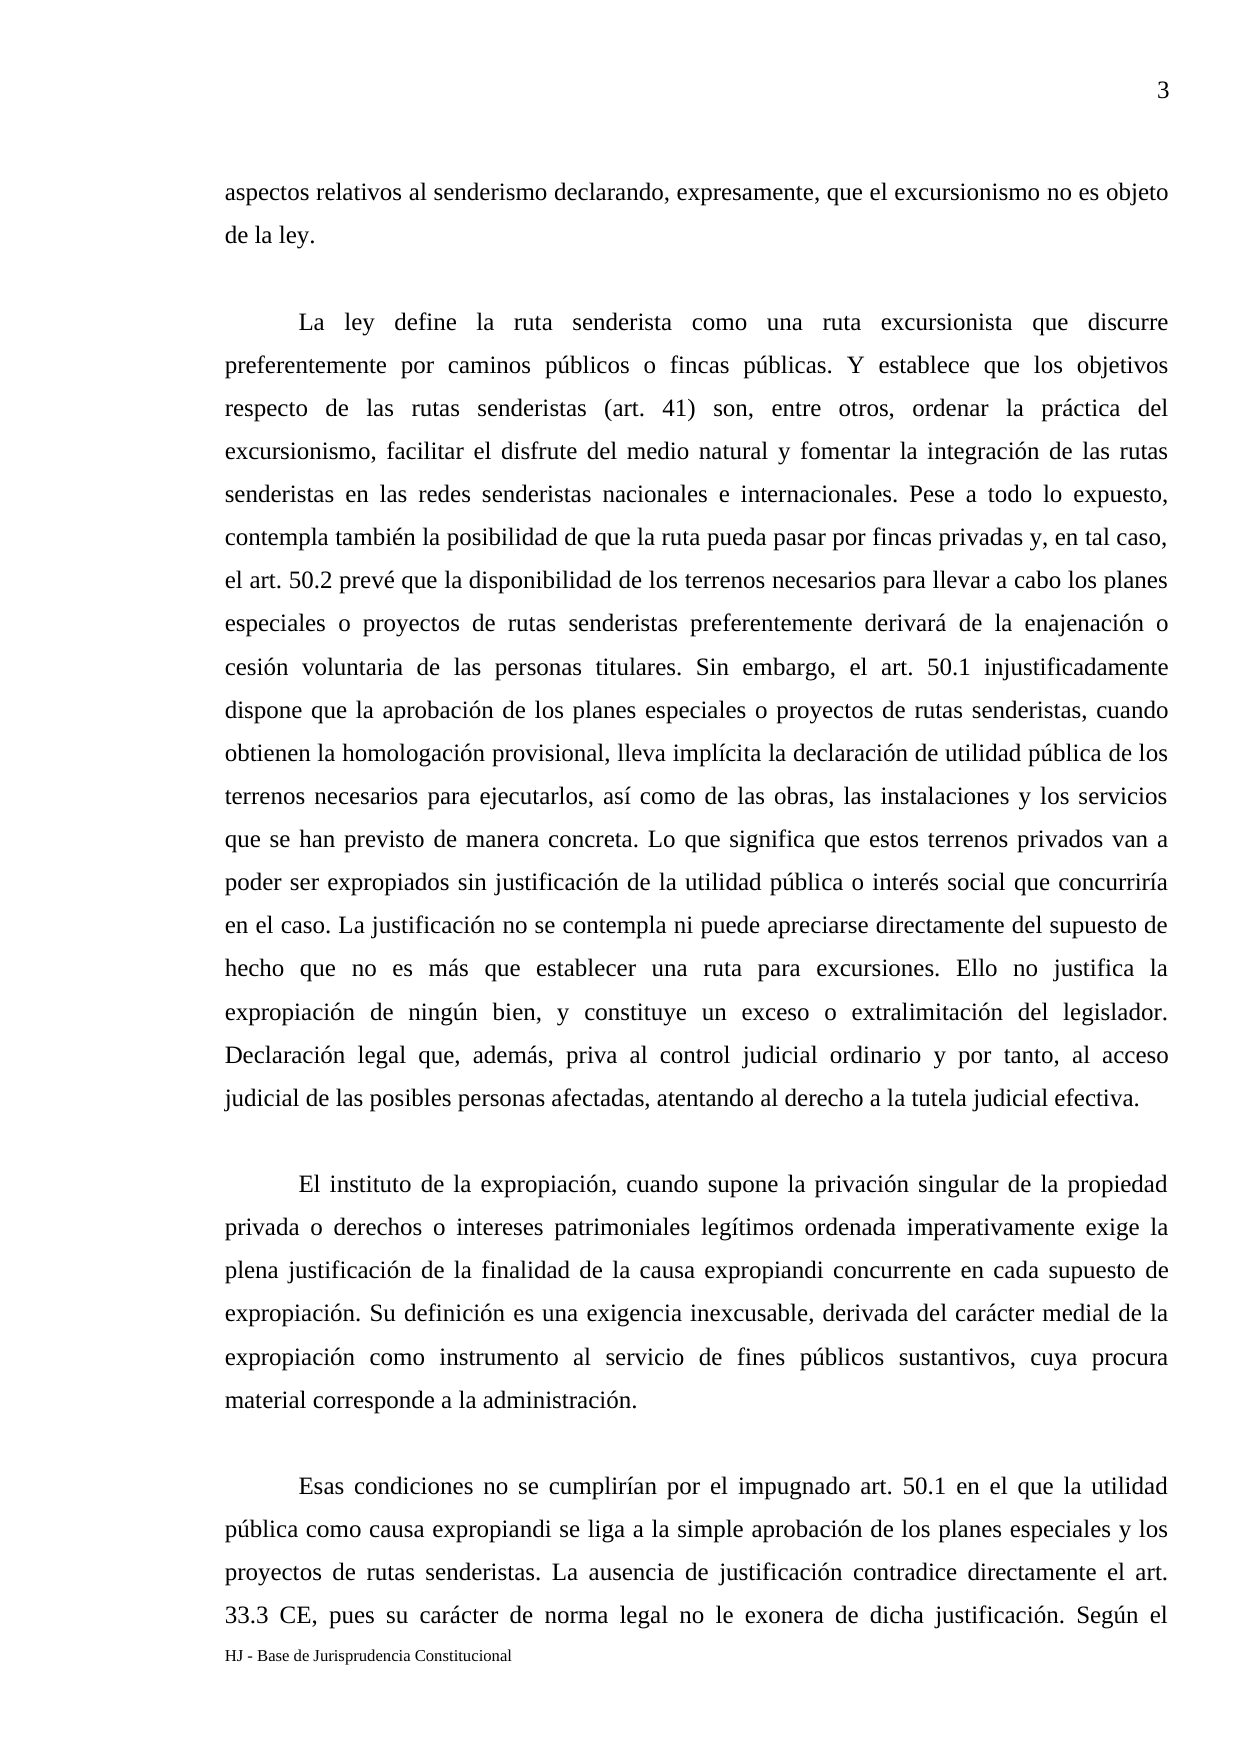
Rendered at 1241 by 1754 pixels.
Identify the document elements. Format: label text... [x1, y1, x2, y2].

text La ley define la ruta senderista como una ruta excursionista que discurre preferentemente por caminos públicos o fincas públicas. Y establece que los objetivos respecto de las rutas senderistas (art. 41) son, entre otros, ordenar la práctica del excursionismo, facilitar el disfrute del medio natural y fomentar la integración de las rutas senderistas en las redes senderistas nacionales e internacionales. Pese a todo lo expuesto, contempla también la posibilidad de que la ruta pueda pasar por fincas privadas y, en tal caso, el art. 50.2 prevé que la disponibilidad de los terrenos necesarios para llevar a cabo los planes especiales o proyectos de rutas senderistas preferentemente derivará de la enajenación o cesión voluntaria de las personas titulares. Sin embargo, el art. 50.1 injustificadamente dispone que la aprobación de los planes especiales o proyectos de rutas senderistas, cuando obtienen la homologación provisional, lleva implícita la declaración de utilidad pública de los terrenos necesarios para ejecutarlos, así como de las obras, las instalaciones y los servicios que se han previsto de manera concreta. Lo que significa que estos terrenos privados van a poder ser expropiados sin justificación de la utilidad pública o interés social que concurriría en el caso. La justificación no se contempla ni puede apreciarse directamente del supuesto de hecho que no es más que establecer una ruta para excursiones. Ello no justifica la expropiación de ningún bien, y constituye un exceso o extralimitación del legislador. Declaración legal que, además, priva al control judicial ordinario y por tanto, al acceso judicial de las posibles personas afectadas, atentando al derecho a la tutela judicial efectiva. [224, 307, 1169, 1112]
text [224, 1471, 1169, 1629]
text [224, 177, 1169, 249]
text El instituto de la expropiación, cuando supone la privación singular de la propiedad privada o derechos o intereses patrimoniales legítimos ordenada imperativamente exige la plena justificación de la finalidad de la causa expropiandi concurrente en cada supuesto de expropiación. Su definición es una exigencia inexcusable, derivada del carácter medial de la expropiación como instrumento al servicio de fines públicos sustantivos, cuya procura material corresponde a la administración. [224, 1169, 1169, 1413]
